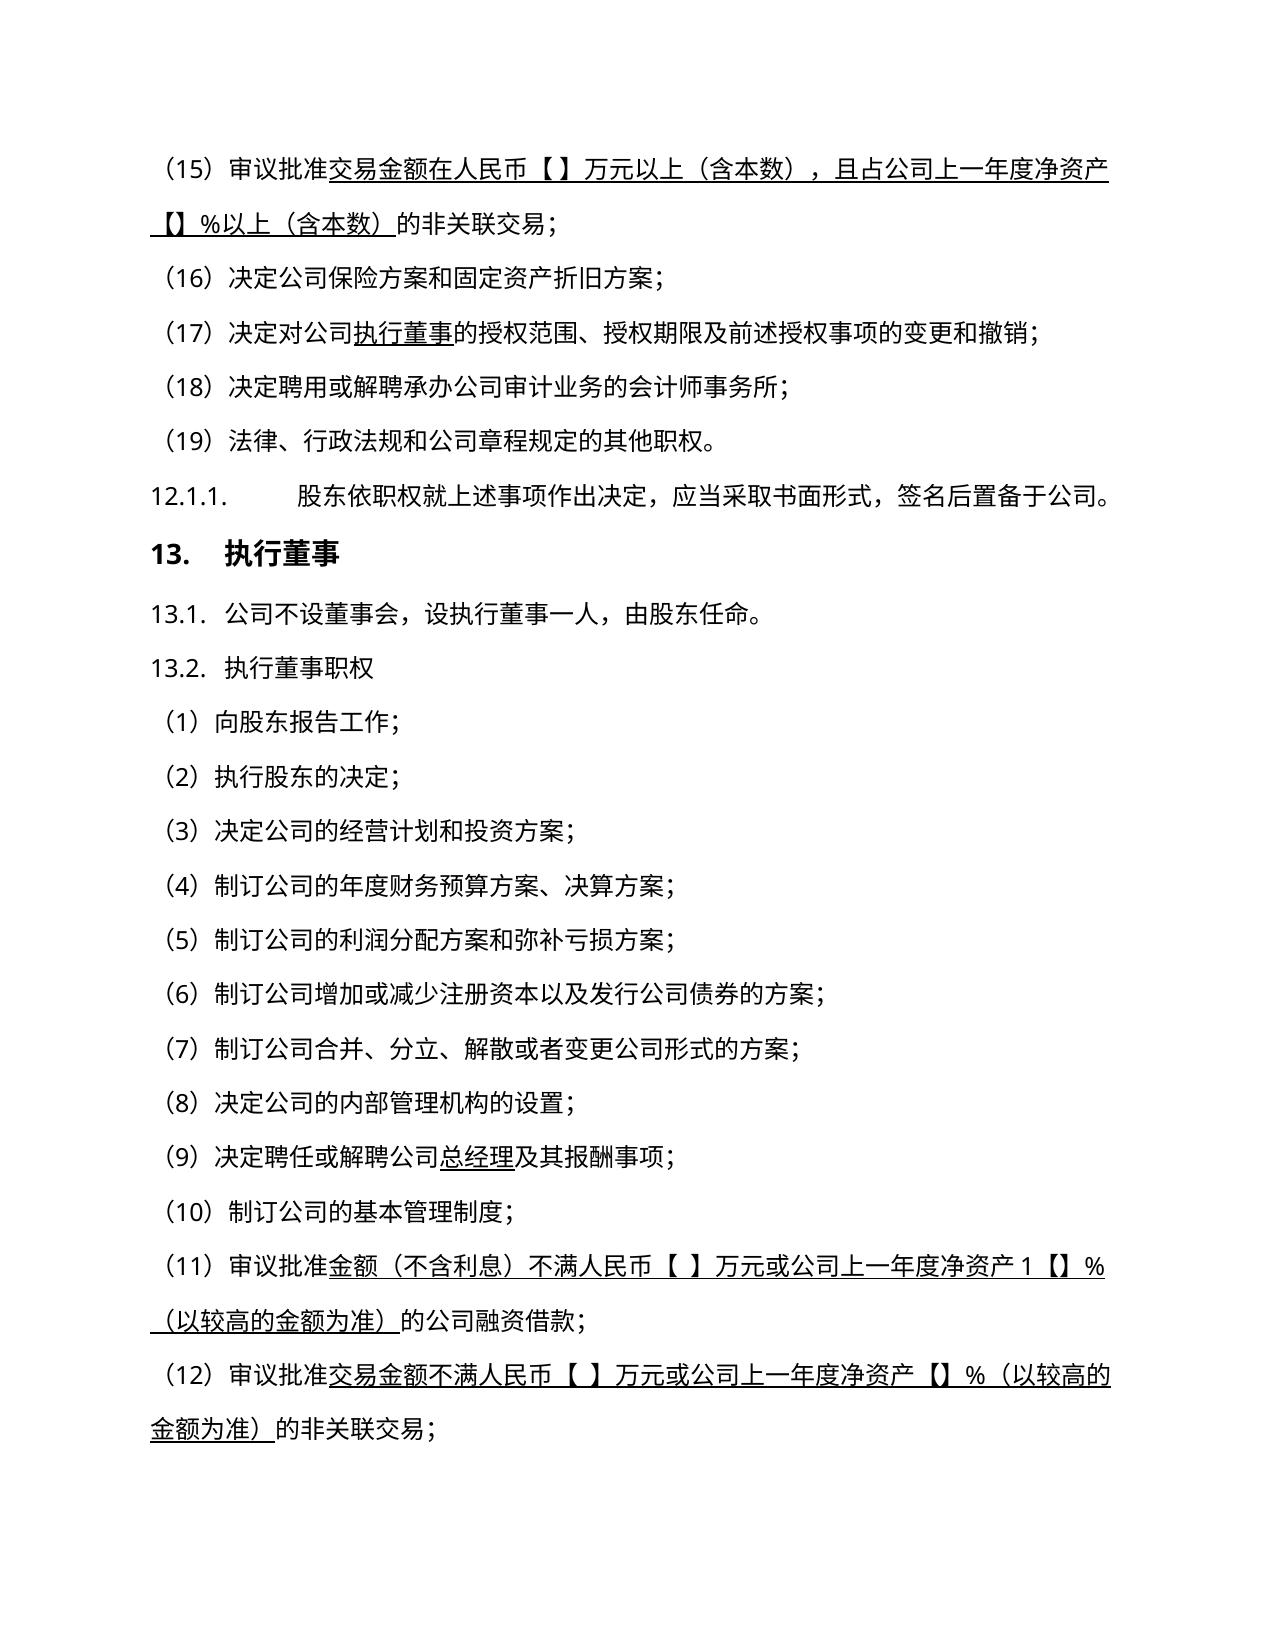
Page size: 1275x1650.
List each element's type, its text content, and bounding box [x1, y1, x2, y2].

text （3）决定公司的经营计划和投资方案； [150, 812, 1125, 848]
text （2）执行股东的决定； [150, 757, 1125, 793]
text （12）审议批准交易金额不满人民币【 】万元或公司上一年度净资产【】%（以较高的金额为准）的非关联交易； [150, 1355, 1125, 1446]
text （4）制订公司的年度财务预算方案、决算方案； [150, 866, 1125, 902]
text （10）制订公司的基本管理制度； [150, 1192, 1125, 1228]
list 公司不设董事会，设执行董事一人，由股东任命。 [150, 594, 1125, 630]
text （19）法律、行政法规和公司章程规定的其他职权。 [150, 422, 1125, 458]
text （15）审议批准交易金额在人民币【 】万元以上（含本数），且占公司上一年度净资产【】%以上（含本数）的非关联交易； [150, 150, 1125, 241]
text （17）决定对公司执行董事的授权范围、授权期限及前述授权事项的变更和撤销； [150, 313, 1125, 349]
text （1）向股东报告工作； [150, 703, 1125, 739]
text （11）审议批准金额（不含利息）不满人民币【 】万元或公司上一年度净资产1【】%（以较高的金额为准）的公司融资借款； [150, 1247, 1125, 1337]
subtitle 执行董事 [150, 531, 1125, 573]
list 执行董事职权 [150, 648, 1125, 685]
text （18）决定聘用或解聘承办公司审计业务的会计师事务所； [150, 367, 1125, 404]
text （16）决定公司保险方案和固定资产折旧方案； [150, 259, 1125, 295]
text （7）制订公司合并、分立、解散或者变更公司形式的方案； [150, 1029, 1125, 1065]
list 股东依职权就上述事项作出决定，应当采取书面形式，签名后置备于公司。 [150, 476, 1125, 512]
text （5）制订公司的利润分配方案和弥补亏损方案； [150, 920, 1125, 957]
text （9）决定聘任或解聘公司总经理及其报酬事项； [150, 1138, 1125, 1174]
text （6）制订公司增加或减少注册资本以及发行公司债券的方案； [150, 975, 1125, 1011]
text （8）决定公司的内部管理机构的设置； [150, 1083, 1125, 1120]
